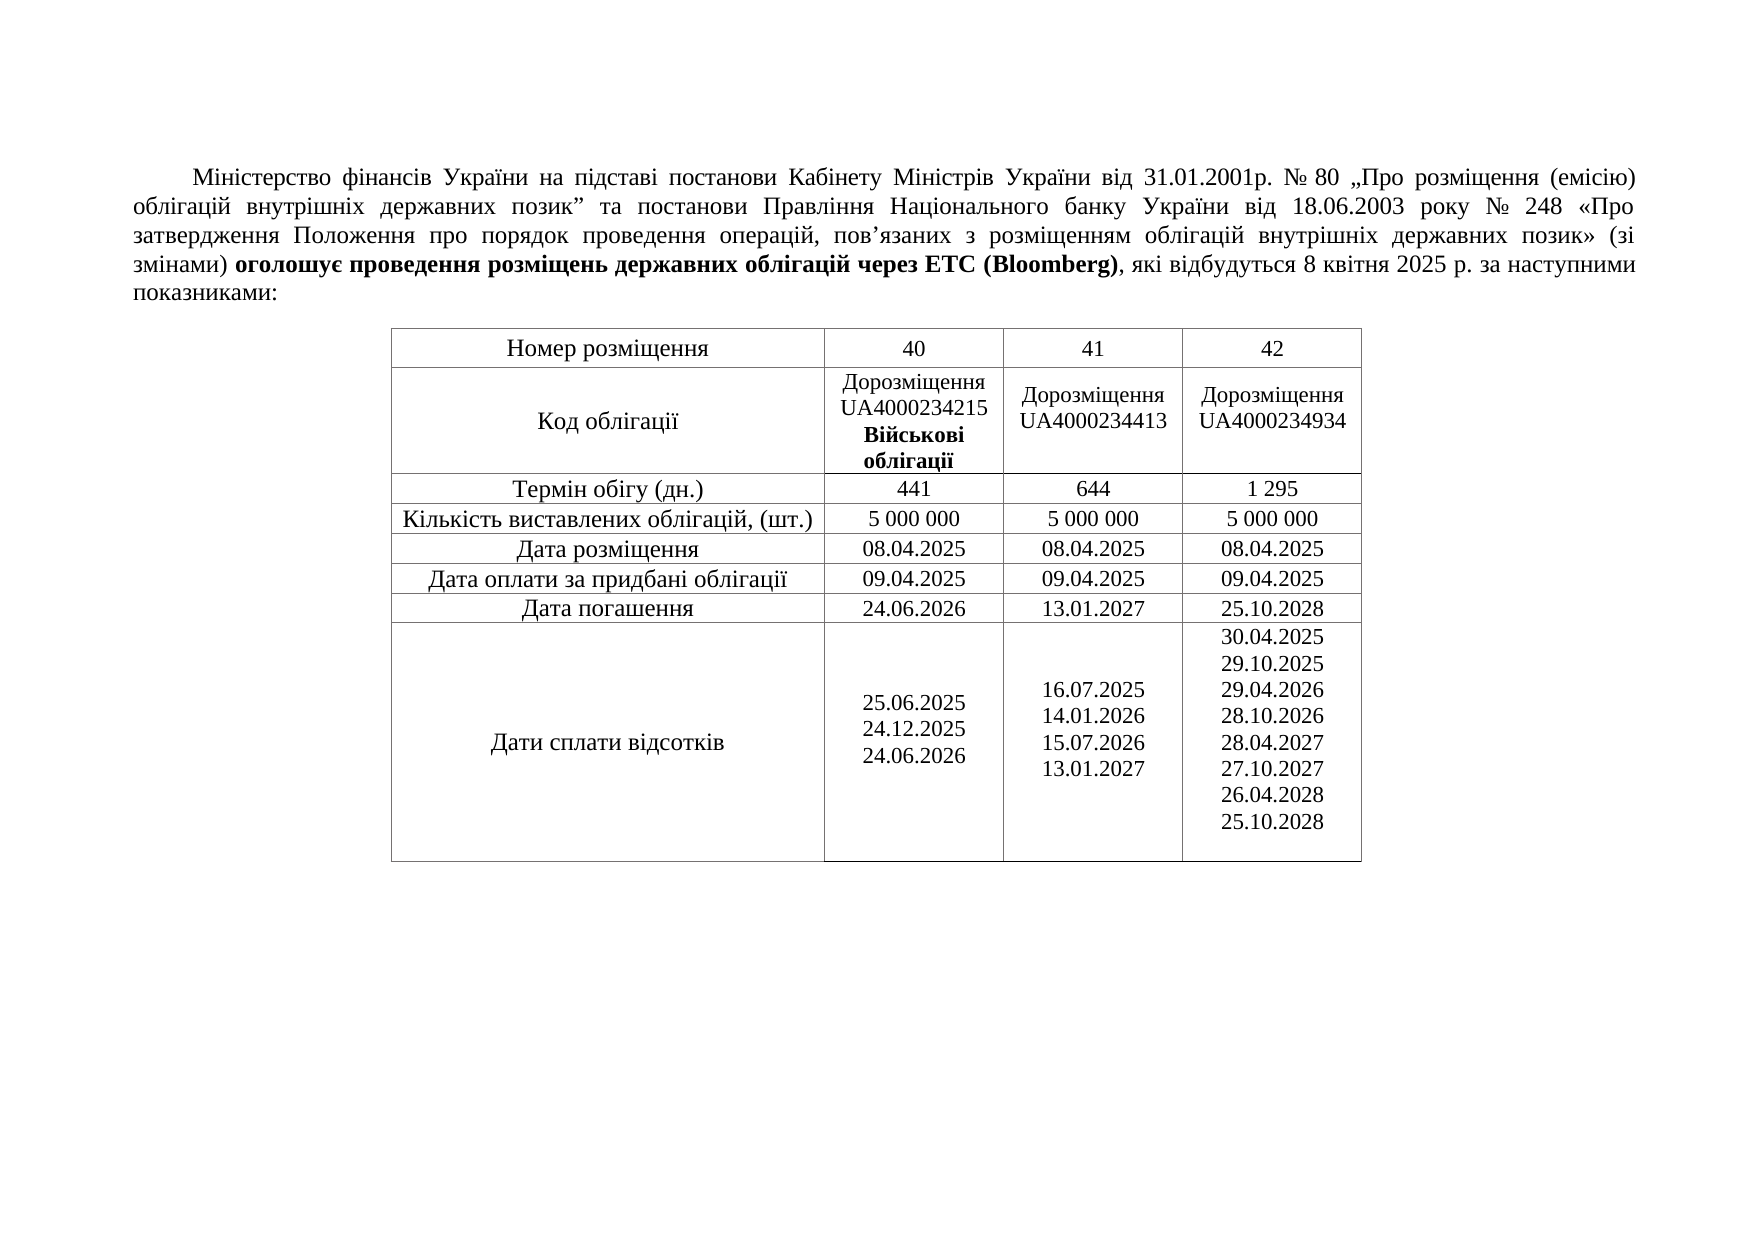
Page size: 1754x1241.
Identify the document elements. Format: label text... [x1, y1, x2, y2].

table_cell 08.04.2025 [1004, 534, 1182, 563]
table_cell 09.04.2025 [1183, 564, 1361, 592]
table_cell Кількість виставлених облігацій, (шт.) [392, 504, 824, 533]
table_cell 09.04.2025 [1004, 564, 1182, 592]
table_cell 08.04.2025 [1183, 534, 1361, 563]
table_cell 644 [1004, 474, 1182, 503]
table_cell Дати сплати відсотків [392, 623, 824, 861]
table_header Номер розміщення [392, 329, 824, 367]
table_cell Дорозміщення UA4000234934 [1183, 368, 1361, 473]
table_cell 24.06.2026 [825, 594, 1003, 622]
table_cell Код облігації [392, 368, 824, 473]
table_cell Дата розміщення [392, 534, 824, 563]
table_cell 09.04.2025 [825, 564, 1003, 592]
text Міністерство фінансів України на підставі постанови Кабінету Міністрів України від 31.01.2001р. № 80 „Про розміщення (емісію) облігацій внутрішніх державних позик” та постанови Правління Національного банку України від 18.06.2003 року № 248 «Про затвердження Положення про порядок проведення операцій, пов’язаних з розміщенням облігацій внутрішніх державних позик» (зі змінами) оголошує проведення розміщень державних облігацій через ЕТС (Bloomberg), які відбудуться за наступними показниками: [133, 162, 1636, 306]
table_cell 30.04.2025 29.10.2025 29.04.2026 28.10.2026 28.04.2027 27.10.2027 26.04.2028 25.10.2028 [1183, 623, 1361, 861]
table_header 42 [1183, 329, 1361, 367]
table_cell Дорозміщення UA4000234413 [1004, 368, 1182, 473]
table_header 41 [1004, 329, 1182, 367]
table_cell 5 000 000 [825, 504, 1003, 533]
table_header 40 [825, 329, 1003, 367]
table_cell Термін обігу (дн.) [392, 474, 824, 503]
table_cell 25.06.2025 24.12.2025 24.06.2026 [825, 623, 1003, 861]
table_cell Дата погашення [392, 594, 824, 622]
table_cell 13.01.2027 [1004, 594, 1182, 622]
table_cell 5 000 000 [1183, 504, 1361, 533]
table_cell 16.07.2025 14.01.2026 15.07.2026 13.01.2027 [1004, 623, 1182, 861]
table_cell 08.04.2025 [825, 534, 1003, 563]
table_cell 5 000 000 [1004, 504, 1182, 533]
table_cell Дорозміщення UA4000234215 Військові облігації [825, 368, 1003, 473]
table_cell 441 [825, 474, 1003, 503]
table_cell Дата оплати за придбані облігації [392, 564, 824, 592]
table_cell 25.10.2028 [1183, 594, 1361, 622]
table_cell 1 295 [1183, 474, 1361, 503]
